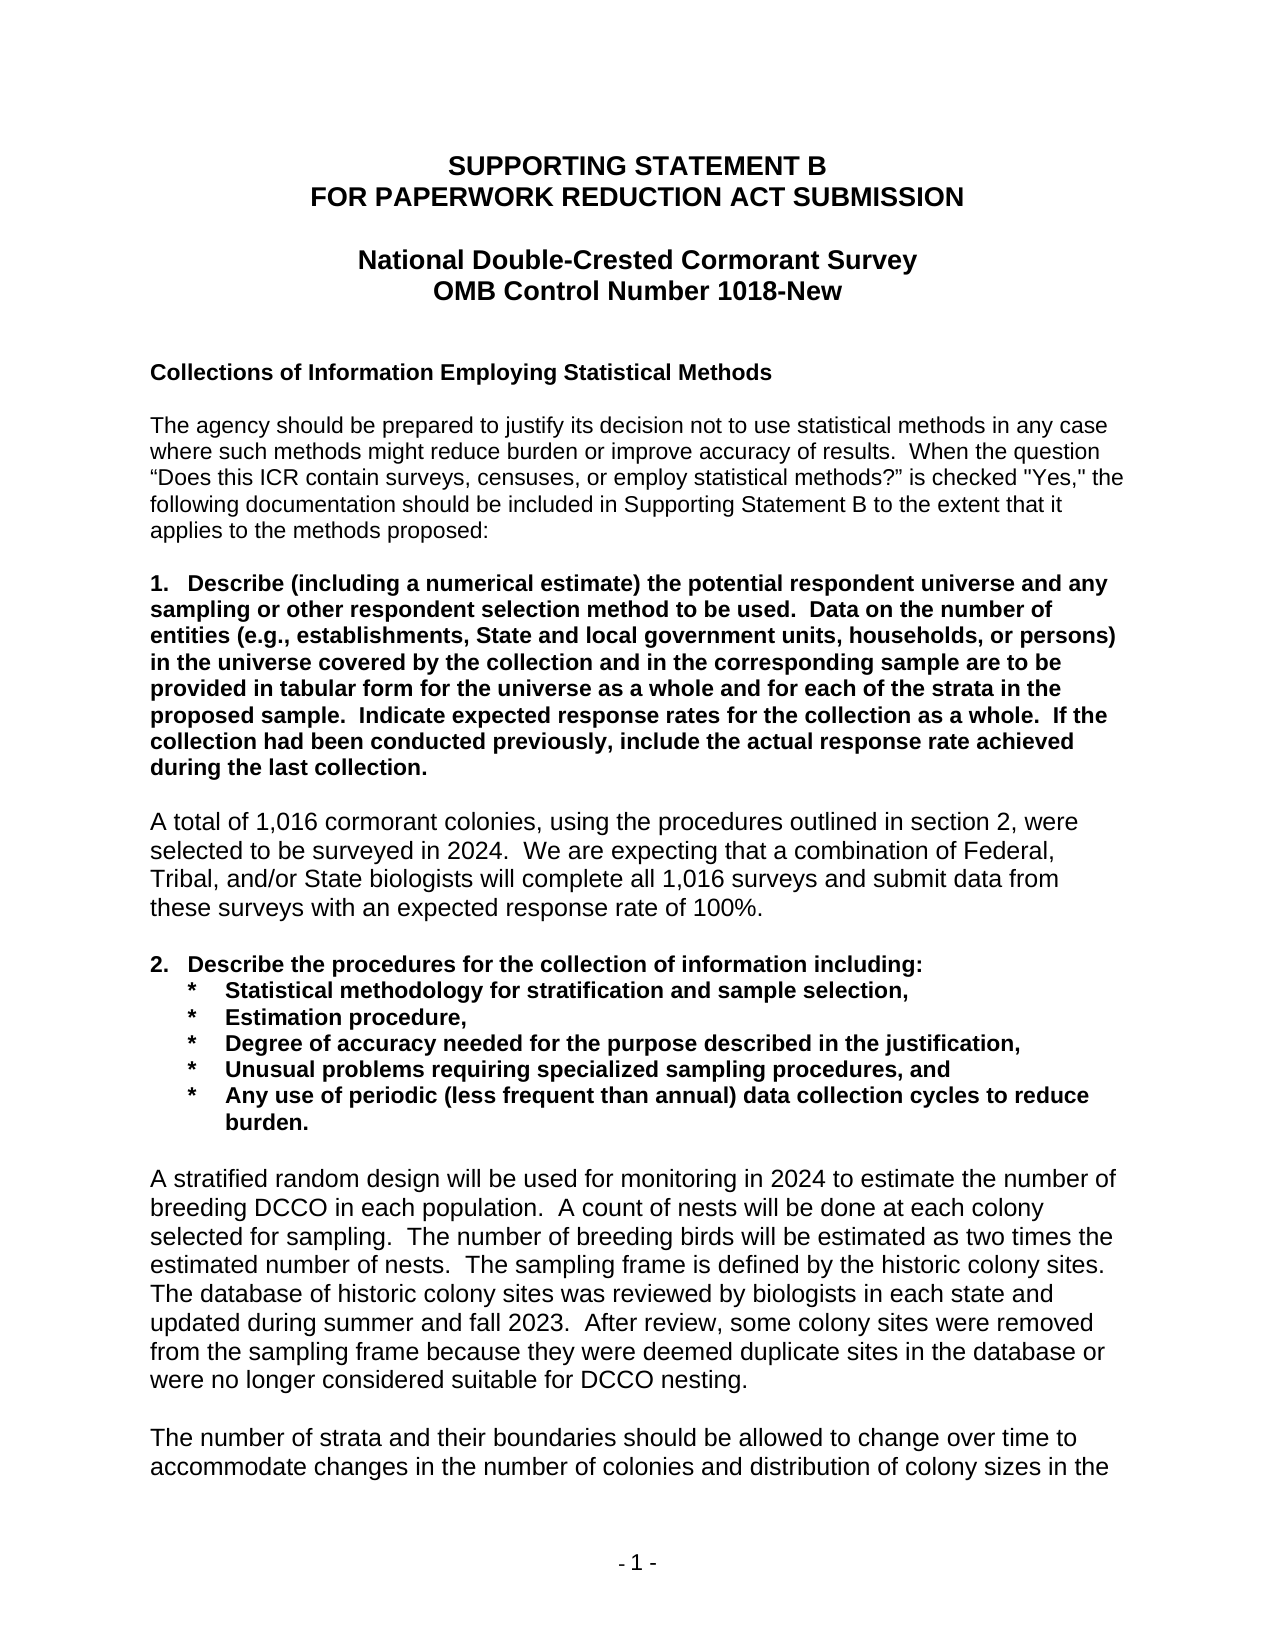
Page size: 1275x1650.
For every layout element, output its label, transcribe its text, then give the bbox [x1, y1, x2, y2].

subtitle 2. Describe the procedures for the collection of information including: [150, 951, 1125, 977]
text for paperwork reduction act submission [150, 181, 1125, 212]
text Supporting Statement B [150, 150, 1125, 181]
text * Estimation procedure, [150, 1003, 1125, 1030]
subtitle 1. Describe (including a numerical estimate) the potential respondent universe and any sampling or other respondent selection method to be used. Data on the number of entities (e.g., establishments, State and local government units, households, or persons) in the universe covered by the collection and in the corresponding sample are to be provided in tabular form for the universe as a whole and for each of the strata in the proposed sample. Indicate expected response rates for the collection as a whole. If the collection had been conducted previously, include the actual response rate achieved during the last collection. [150, 570, 1125, 781]
text The agency should be prepared to justify its decision not to use statistical methods in any case where such methods might reduce burden or improve accuracy of results. When the question “Does this ICR contain surveys, censuses, or employ statistical methods?” is checked "Yes," the following documentation should be included in Supporting Statement B to the extent that it applies to the methods proposed: [150, 412, 1125, 543]
text * Statistical methodology for stratification and sample selection, [150, 977, 1125, 1003]
text * Any use of periodic (less frequent than annual) data collection cycles to reduce burden. [150, 1082, 1125, 1135]
subtitle National Double-Crested Cormorant Survey [150, 244, 1125, 275]
text Collections of Information Employing Statistical Methods [150, 359, 1125, 385]
text A stratified random design will be used for monitoring in 2024 to estimate the number of breeding DCCO in each population. A count of nests will be done at each colony selected for sampling. The number of breeding birds will be estimated as two times the estimated number of nests. The sampling frame is defined by the historic colony sites. The database of historic colony sites was reviewed by biologists in each state and updated during summer and fall 2023. After review, some colony sites were removed from the sampling frame because they were deemed duplicate sites in the database or were no longer considered suitable for DCCO nesting. [150, 1164, 1125, 1394]
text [150, 1423, 1125, 1480]
text A total of 1,016 cormorant colonies, using the procedures outlined in section 2, were selected to be surveyed in 2024. We are expecting that a combination of Federal, Tribal, and/or State biologists will complete all 1,016 surveys and submit data from these surveys with an expected response rate of 100%. [150, 807, 1125, 922]
text * Unusual problems requiring specialized sampling procedures, and [150, 1056, 1125, 1082]
text * Degree of accuracy needed for the purpose described in the justification, [150, 1030, 1125, 1056]
subtitle OMB Control Number 1018-New [150, 275, 1125, 306]
